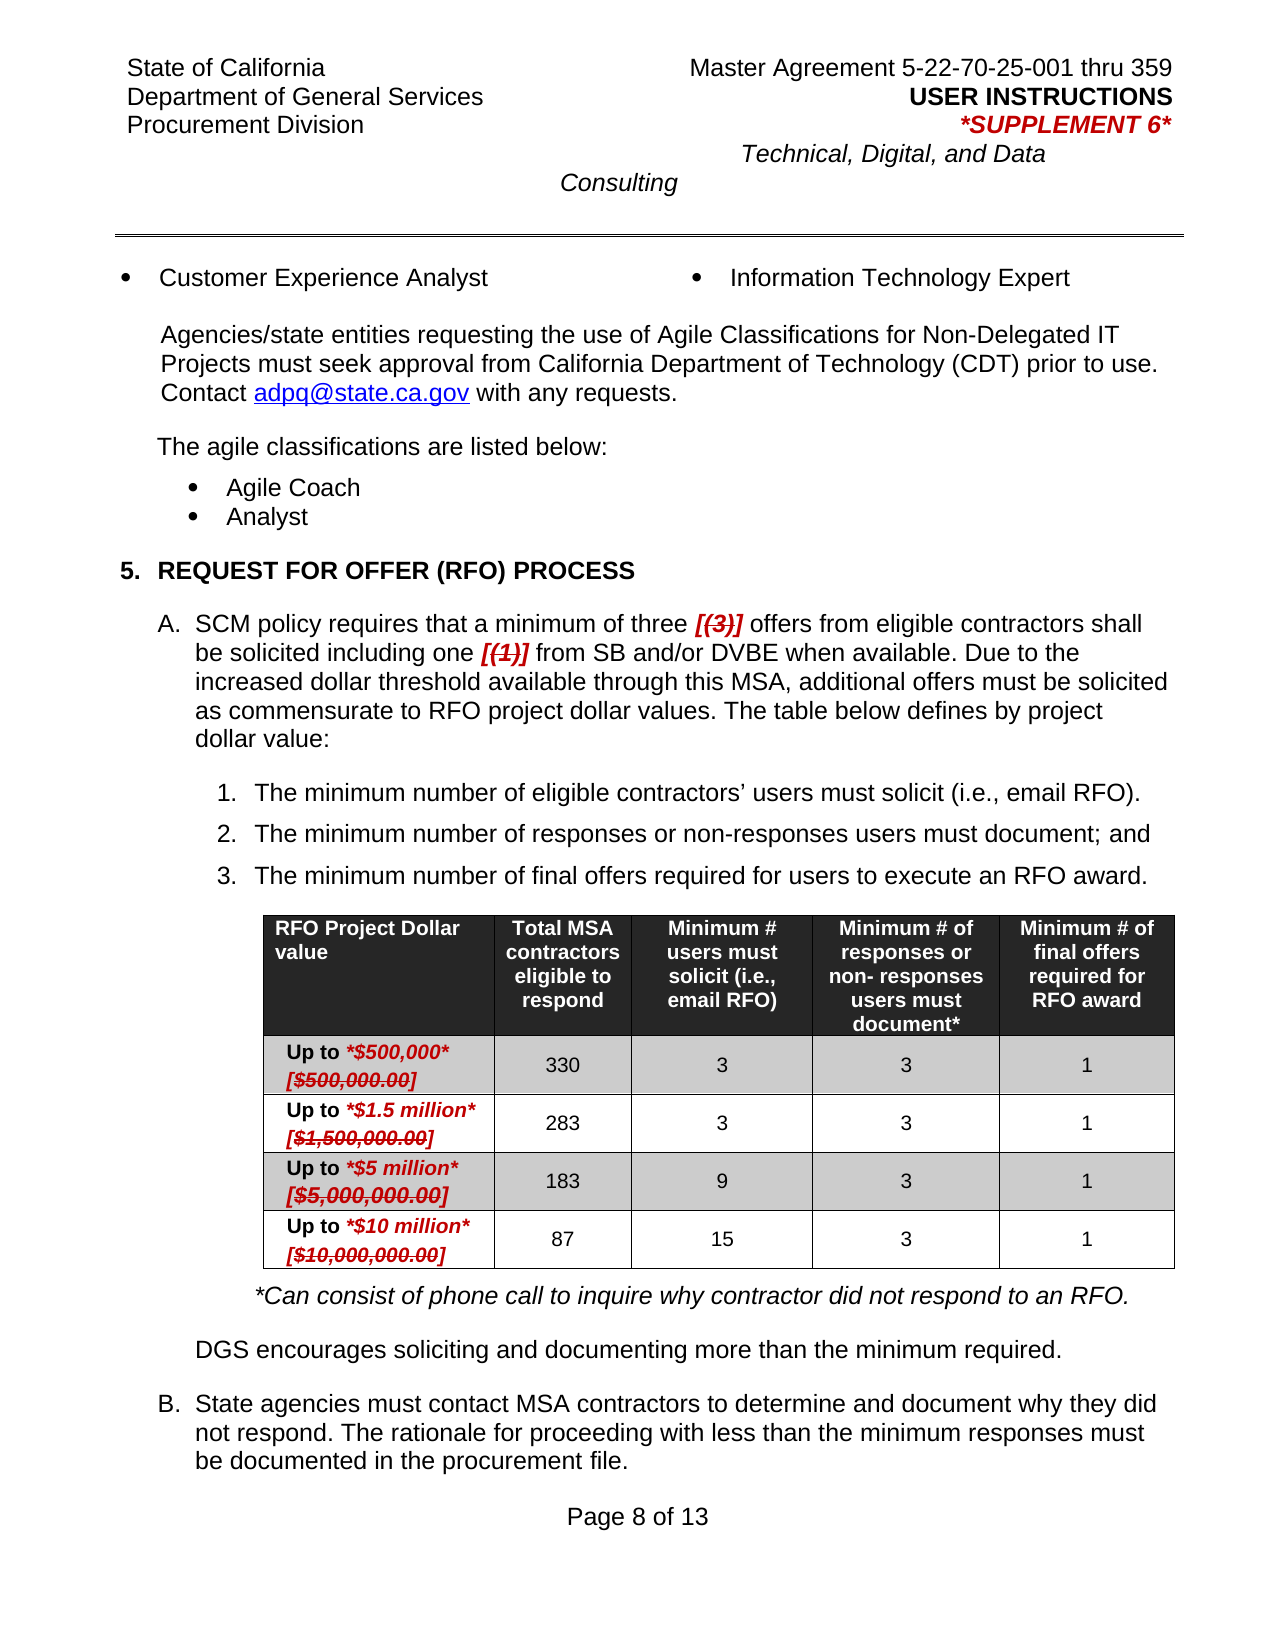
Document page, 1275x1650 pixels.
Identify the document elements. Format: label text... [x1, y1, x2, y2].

table_cell 1 [1000, 1095, 1174, 1152]
table_cell 3 [813, 1095, 999, 1152]
text DGS encourages soliciting and documenting more than the minimum required. [195, 1335, 1171, 1364]
list State agencies must contact MSA contractors to determine and document why they did not respond. The rationale for proceeding with less than the minimum responses must be documented in the procurement file. [157, 1389, 1171, 1475]
table_cell 1 [1000, 1211, 1174, 1268]
table_cell 330 [495, 1036, 631, 1093]
list Information Technology Expert [692, 263, 1171, 292]
table_cell 87 [495, 1211, 631, 1268]
subtitle REQUEST FOR OFFER (RFO) PROCESS [120, 556, 1171, 584]
table_cell 3 [813, 1211, 999, 1268]
table_cell 3 [632, 1095, 812, 1152]
text Agencies/state entities requesting the use of Agile Classifications for Non-Delegated IT Projects must seek approval from California Department of Technology (CDT) prior to use. Contact adpq@state.ca.gov with any requests. [160, 321, 1171, 407]
table_header Minimum # of final offers required for RFO award [1000, 916, 1174, 1035]
table_cell Up to *$500,000* [$500,000.00] [264, 1036, 494, 1093]
table_header Total MSA contractors eligible to respond [495, 916, 631, 1035]
list The minimum number of eligible contractors’ users must solicit (i.e., email RFO). [217, 778, 1171, 807]
list Customer Experience Analyst [121, 263, 600, 292]
list Analyst [188, 502, 1171, 531]
list Agile Coach [188, 473, 1171, 502]
list The minimum number of final offers required for users to execute an RFO award. [217, 861, 1171, 889]
list SCM policy requires that a minimum of three [(3)] offers from eligible contractors shall be solicited including one [(1)] from SB and/or DVBE when available. Due to the increased dollar threshold available through this MSA, additional offers must be solicited as commensurate to RFO project dollar values. The table below defines by project dollar value: [157, 609, 1171, 753]
table_cell 9 [632, 1153, 812, 1210]
table_cell 3 [632, 1036, 812, 1093]
table_cell 1 [1000, 1036, 1174, 1093]
table_cell Up to *$5 million* [$5,000,000.00] [264, 1153, 494, 1210]
text *Can consist of phone call to inquire why contractor did not respond to an RFO. [254, 1281, 1171, 1310]
table_header Minimum # of responses or non- responses users must document* [813, 916, 999, 1035]
table_cell Up to *$1.5 million* [$1,500,000.00] [264, 1095, 494, 1152]
table_cell 15 [632, 1211, 812, 1268]
table_header RFO Project Dollar value [264, 916, 494, 1035]
table_cell 283 [495, 1095, 631, 1152]
table_cell Up to *$10 million* [$10,000,000.00] [264, 1211, 494, 1268]
list The minimum number of responses or non-responses users must document; and [217, 819, 1171, 848]
table_cell 3 [813, 1036, 999, 1093]
table_cell 1 [1000, 1153, 1174, 1210]
table_cell 3 [813, 1153, 999, 1210]
table_header Minimum # users must solicit (i.e., email RFO) [632, 916, 812, 1035]
text The agile classifications are listed below: [157, 432, 1171, 461]
table_cell 183 [495, 1153, 631, 1210]
